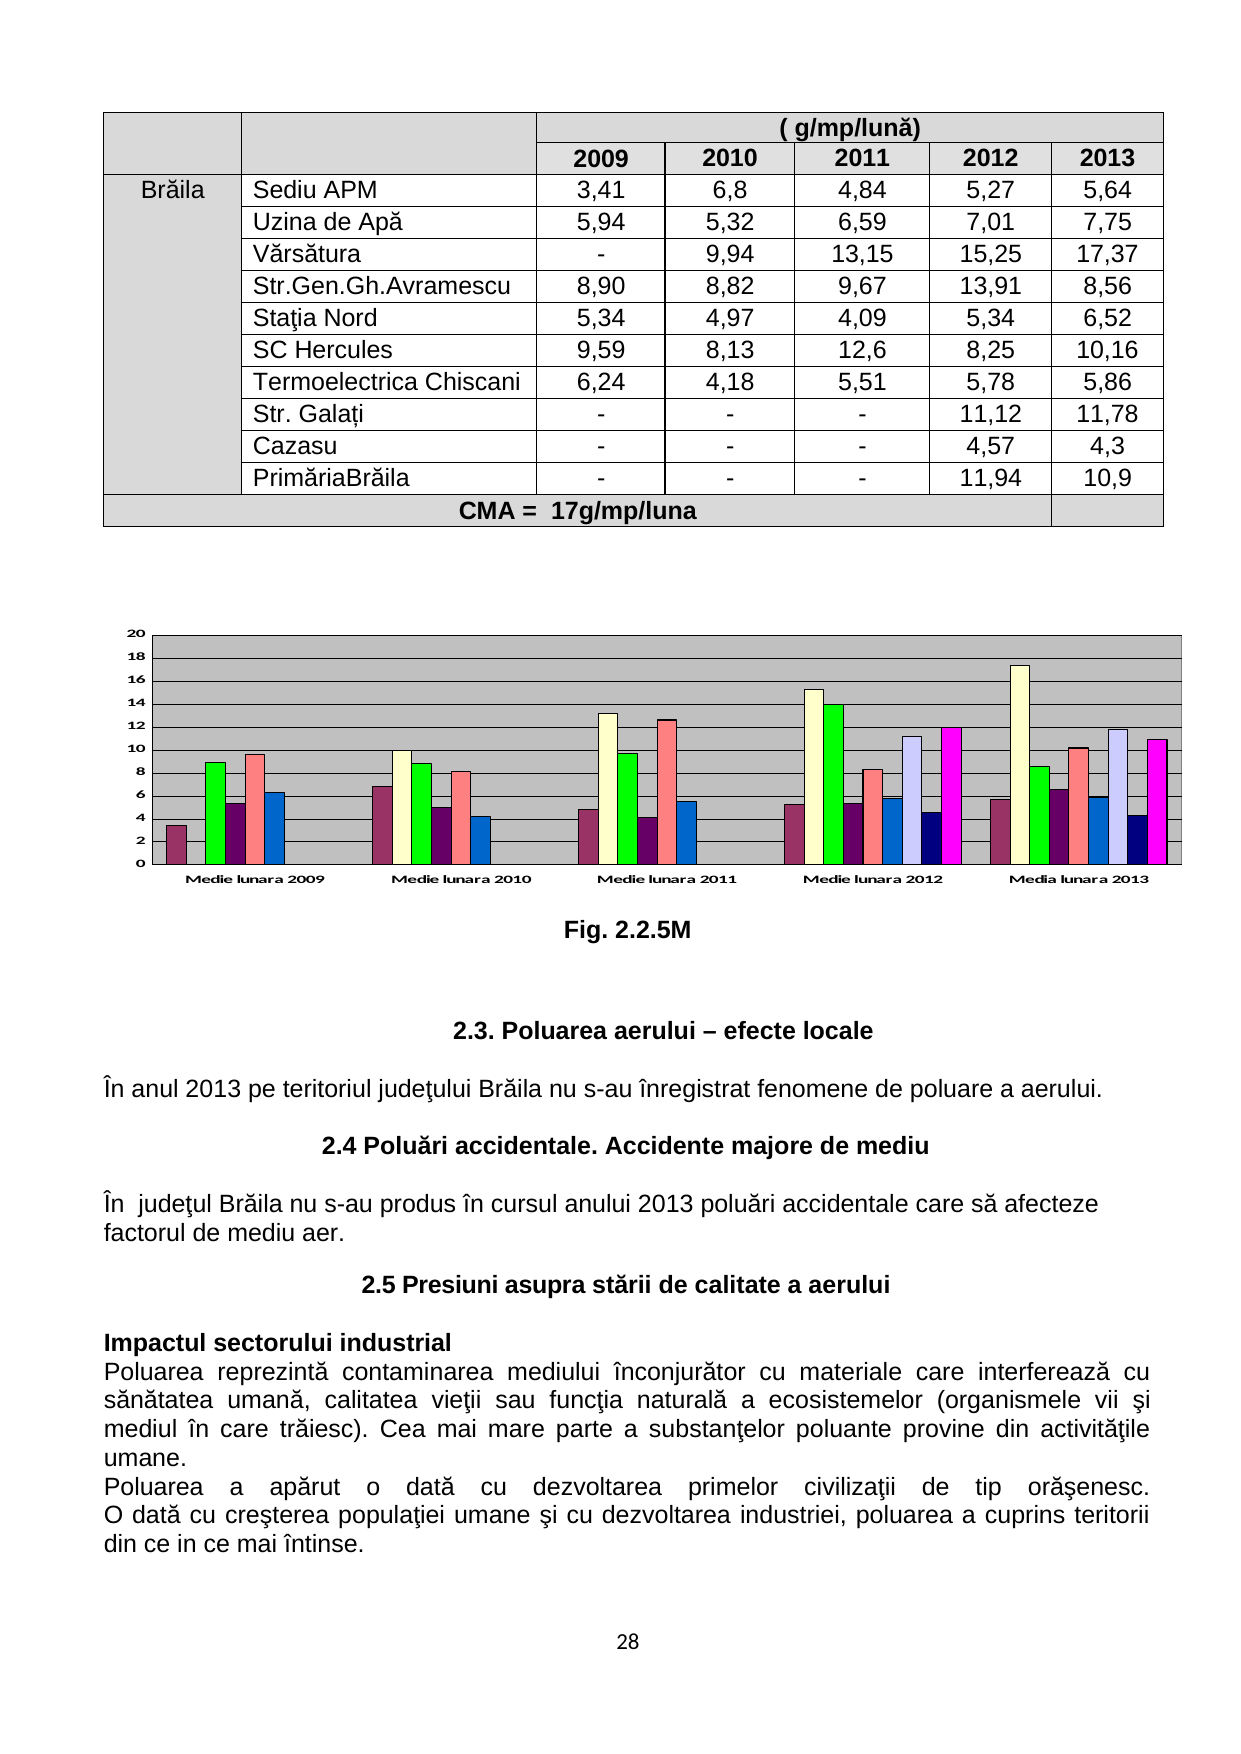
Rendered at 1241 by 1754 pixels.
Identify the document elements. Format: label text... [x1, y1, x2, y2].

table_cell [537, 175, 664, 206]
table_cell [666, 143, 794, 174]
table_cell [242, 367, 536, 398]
text Poluarea reprezintă contaminarea mediului înconjurător cu materiale care interferează cu sănătatea umană, calitatea vieţii sau funcţia naturală a ecosistemelor (organismele vii şi mediul în care trăiesc). Cea mai mare parte a substanţelor poluante provine din activităţile umane. [103, 1357, 1152, 1472]
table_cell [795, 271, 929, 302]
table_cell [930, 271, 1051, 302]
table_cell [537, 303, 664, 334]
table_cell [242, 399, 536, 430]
text Impactul sectorului industrial [103, 1328, 1152, 1357]
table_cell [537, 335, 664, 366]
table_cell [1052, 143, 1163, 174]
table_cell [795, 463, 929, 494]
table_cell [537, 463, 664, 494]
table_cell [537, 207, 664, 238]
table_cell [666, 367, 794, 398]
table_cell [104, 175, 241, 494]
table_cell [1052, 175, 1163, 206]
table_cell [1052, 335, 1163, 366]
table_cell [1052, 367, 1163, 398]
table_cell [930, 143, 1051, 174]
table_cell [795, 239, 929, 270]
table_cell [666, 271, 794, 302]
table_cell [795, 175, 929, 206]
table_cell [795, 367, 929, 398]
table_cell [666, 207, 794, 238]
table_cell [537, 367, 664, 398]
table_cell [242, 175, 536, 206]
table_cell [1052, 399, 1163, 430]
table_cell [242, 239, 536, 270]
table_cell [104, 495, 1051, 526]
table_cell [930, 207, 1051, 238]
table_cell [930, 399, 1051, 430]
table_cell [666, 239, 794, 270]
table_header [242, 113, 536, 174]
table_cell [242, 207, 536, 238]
text 2.3. Poluarea aerului – efecte locale [178, 1016, 1148, 1045]
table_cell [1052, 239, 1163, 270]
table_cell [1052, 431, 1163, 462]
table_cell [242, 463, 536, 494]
text Poluarea a apărut o dată cu dezvoltarea primelor civilizaţii de tip orăşenesc. O dată cu creşterea populaţiei umane şi cu dezvoltarea industriei, poluarea a cuprins teritorii din ce in ce mai întinse. [103, 1472, 1152, 1558]
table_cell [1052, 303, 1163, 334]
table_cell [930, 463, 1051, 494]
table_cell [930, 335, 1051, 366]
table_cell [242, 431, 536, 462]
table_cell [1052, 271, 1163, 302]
text 2.4 Poluări accidentale. Accidente majore de mediu [103, 1131, 1148, 1160]
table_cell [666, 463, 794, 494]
text Fig. 2.2.5M [103, 915, 1152, 944]
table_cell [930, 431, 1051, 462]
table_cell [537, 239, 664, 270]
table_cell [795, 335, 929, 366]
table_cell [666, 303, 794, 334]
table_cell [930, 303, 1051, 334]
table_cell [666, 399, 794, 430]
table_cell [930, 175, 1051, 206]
text 2.5 Presiuni asupra stării de calitate a aerului [103, 1270, 1148, 1299]
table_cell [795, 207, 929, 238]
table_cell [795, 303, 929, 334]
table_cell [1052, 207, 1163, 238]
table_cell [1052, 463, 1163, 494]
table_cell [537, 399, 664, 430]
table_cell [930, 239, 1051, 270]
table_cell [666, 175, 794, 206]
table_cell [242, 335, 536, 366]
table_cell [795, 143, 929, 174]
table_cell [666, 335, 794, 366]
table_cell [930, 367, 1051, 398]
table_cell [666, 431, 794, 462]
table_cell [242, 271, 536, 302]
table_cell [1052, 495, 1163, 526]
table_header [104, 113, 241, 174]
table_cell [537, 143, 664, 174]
text În anul 2013 pe teritoriul judeţului Brăila nu s-au înregistrat fenomene de poluare a aerului. [103, 1074, 1148, 1103]
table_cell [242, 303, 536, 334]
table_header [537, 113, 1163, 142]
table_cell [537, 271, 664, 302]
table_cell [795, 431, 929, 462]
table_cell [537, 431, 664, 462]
text În judeţul Brăila nu s-au produs în cursul anului 2013 poluări accidentale care să afecteze factorul de mediu aer. [103, 1189, 1148, 1246]
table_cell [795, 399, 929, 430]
